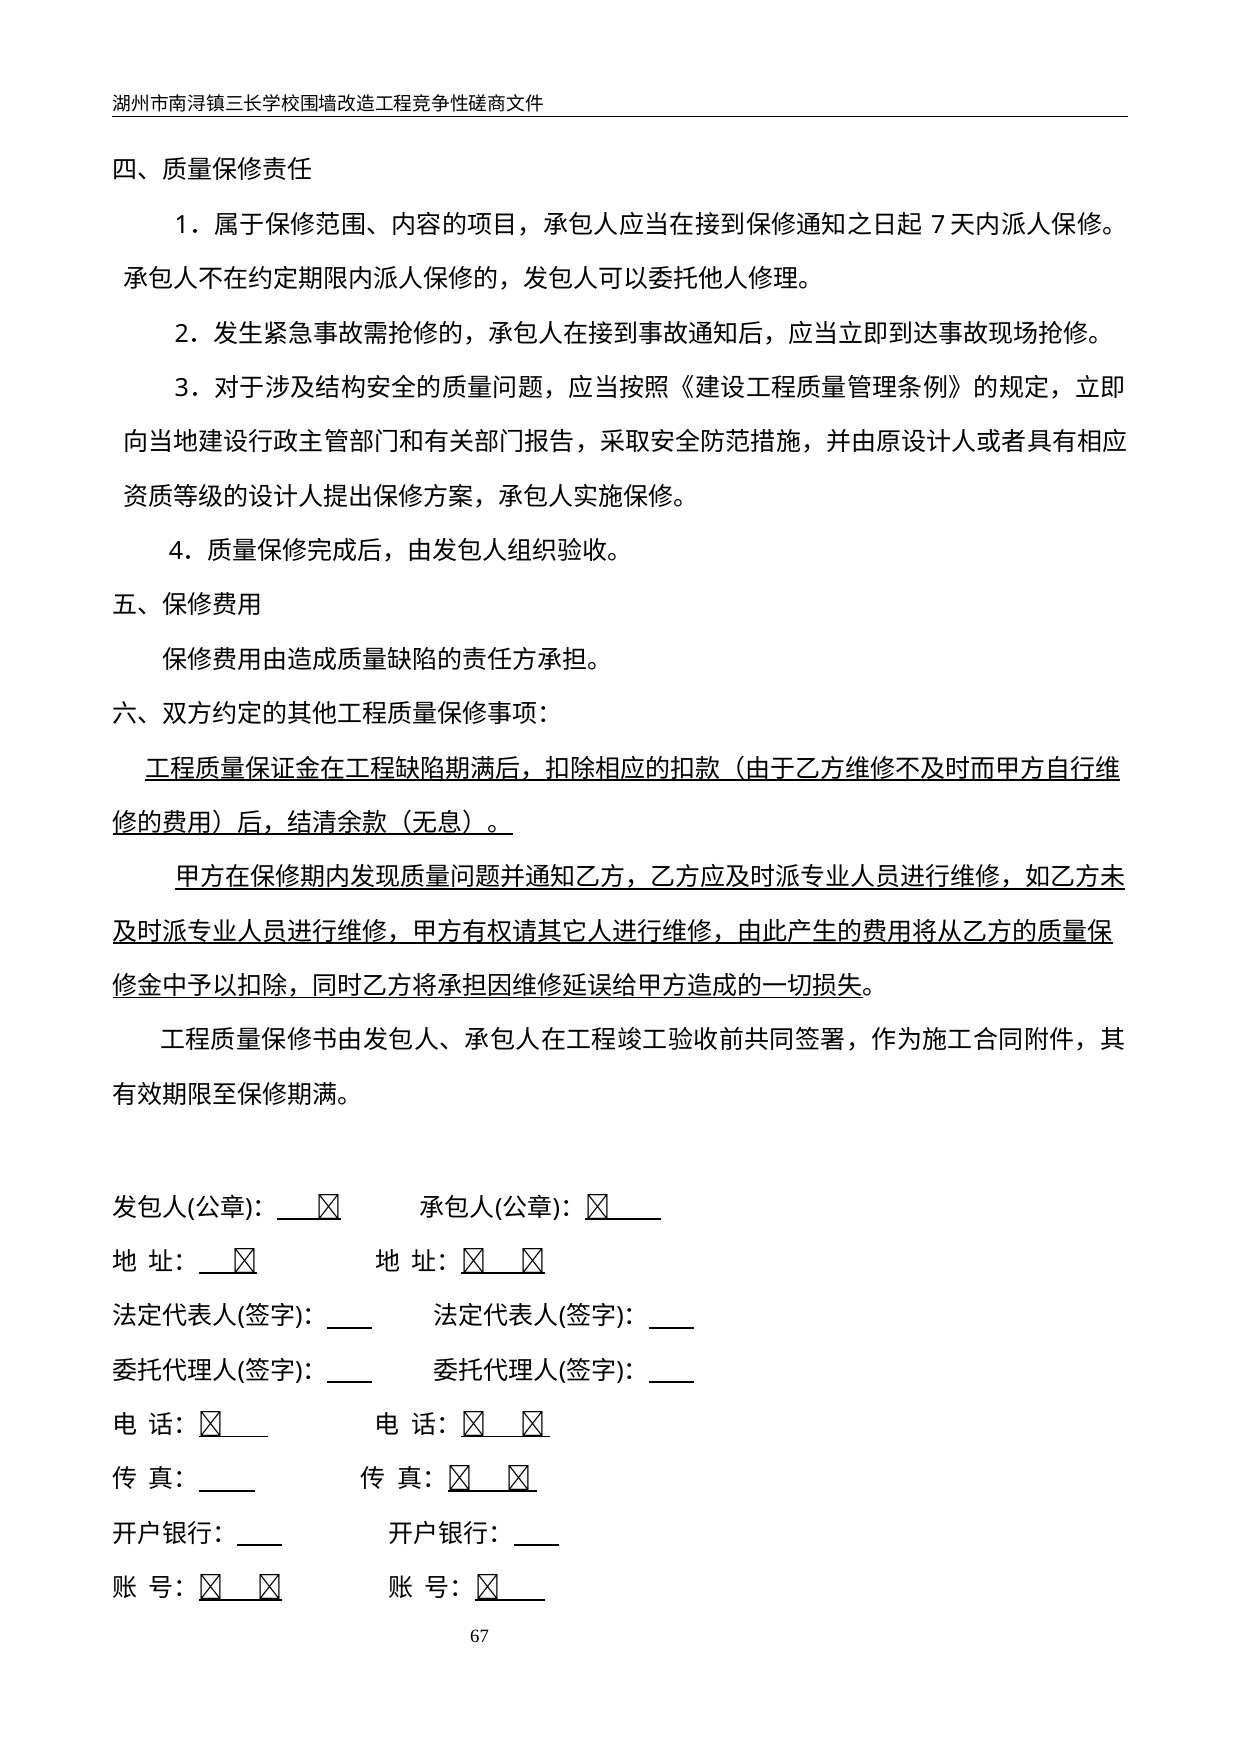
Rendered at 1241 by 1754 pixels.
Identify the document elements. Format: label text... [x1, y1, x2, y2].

text 四、质量保修责任 [112, 150, 1128, 186]
text 账 号：  账 号： [112, 1568, 1128, 1604]
text 法定代表人(签字)： 法定代表人(签字)： [112, 1296, 1128, 1332]
text 1．属于保修范围、内容的项目，承包人应当在接到保修通知之日起7天内派人保修。承包人不在约定期限内派人保修的，发包人可以委托他人修理。 [123, 204, 1128, 295]
text 保修费用由造成质量缺陷的责任方承担。 [112, 639, 1128, 676]
text 电 话： 电 话：  [112, 1404, 1128, 1441]
text 开户银行： 开户银行： [112, 1513, 1128, 1549]
text 4．质量保修完成后，由发包人组织验收。 [156, 531, 1128, 567]
text 2．发生紧急事故需抢修的，承包人在接到事故通知后，应当立即到达事故现场抢修。 [123, 313, 1128, 349]
text 3．对于涉及结构安全的质量问题，应当按照《建设工程质量管理条例》的规定，立即向当地建设行政主管部门和有关部门报告，采取安全防范措施，并由原设计人或者具有相应资质等级的设计人提出保修方案，承包人实施保修。 [123, 367, 1128, 512]
text 委托代理人(签字)： 委托代理人(签字)： [112, 1350, 1128, 1386]
text 甲方在保修期内发现质量问题并通知乙方，乙方应及时派专业人员进行维修，如乙方未及时派专业人员进行维修，甲方有权请其它人进行维修，由此产生的费用将从乙方的质量保修金中予以扣除，同时乙方将承担因维修延误给甲方造成的一切损失。 [112, 857, 1128, 1002]
text 工程质量保修书由发包人、承包人在工程竣工验收前共同签署，作为施工合同附件，其有效期限至保修期满。 [112, 1020, 1128, 1111]
list 六、双方约定的其他工程质量保修事项： [112, 694, 1128, 730]
text 传 真： 传 真：  [112, 1459, 1128, 1495]
text 五、保修费用 [112, 585, 1128, 621]
text 地 址：  地 址：  [112, 1241, 1128, 1278]
list 工程质量保证金在工程缺陷期满后，扣除相应的扣款（由于乙方维修不及时而甲方自行维修的费用）后，结清余款（无息）。 [112, 748, 1128, 839]
text 发包人(公章)：  承包人(公章)： [112, 1187, 1128, 1223]
